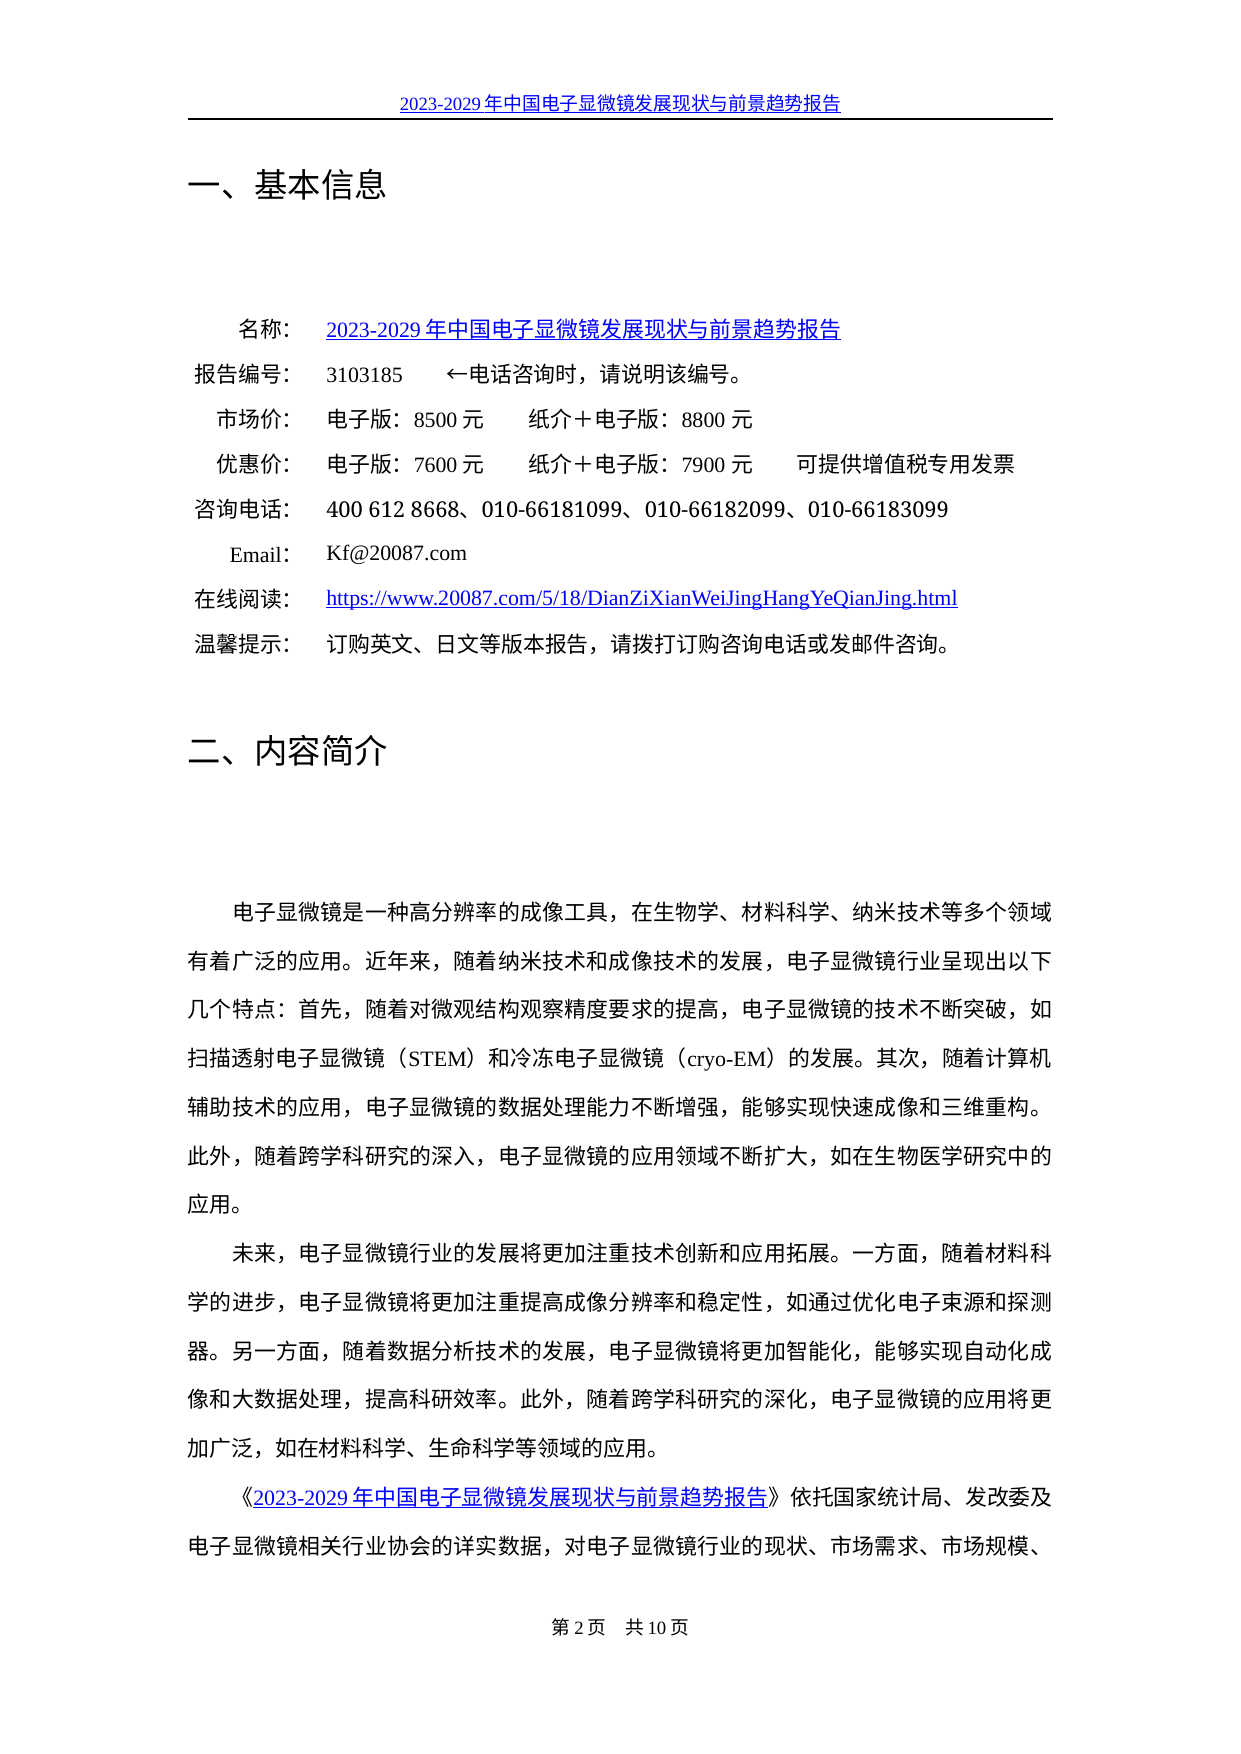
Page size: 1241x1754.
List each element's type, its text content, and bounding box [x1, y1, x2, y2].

table_cell 市场价： [167, 402, 315, 447]
table_cell Kf@20087.com [315, 537, 1073, 582]
table_header 2023-2029年中国电子显微镜发展现状与前景趋势报告 [315, 312, 1073, 357]
table_cell 在线阅读： [167, 582, 315, 627]
table_cell Email： [167, 537, 315, 582]
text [187, 894, 1053, 1561]
table_cell 优惠价： [167, 447, 315, 492]
table_cell 电子版：8500 元 纸介＋电子版：8800 元 [315, 402, 1073, 447]
table_cell 400 612 8668、010-66181099、010-66182099、010-66183099 [315, 492, 1073, 537]
table_header 名称： [167, 312, 315, 357]
table_cell 电子版：7600 元 纸介＋电子版：7900 元 可提供增值税专用发票 [315, 447, 1073, 492]
title 一、基本信息 [187, 150, 1053, 215]
table_cell [315, 582, 1073, 627]
table_cell 订购英文、日文等版本报告，请拨打订购咨询电话或发邮件咨询。 [315, 627, 1073, 672]
table_cell 温馨提示： [167, 627, 315, 672]
table_cell 报告编号： [167, 357, 315, 402]
table_cell 咨询电话： [167, 492, 315, 537]
table_cell 3103185 ←电话咨询时，请说明该编号。 [315, 357, 1073, 402]
title 二、内容简介 [187, 717, 1053, 782]
